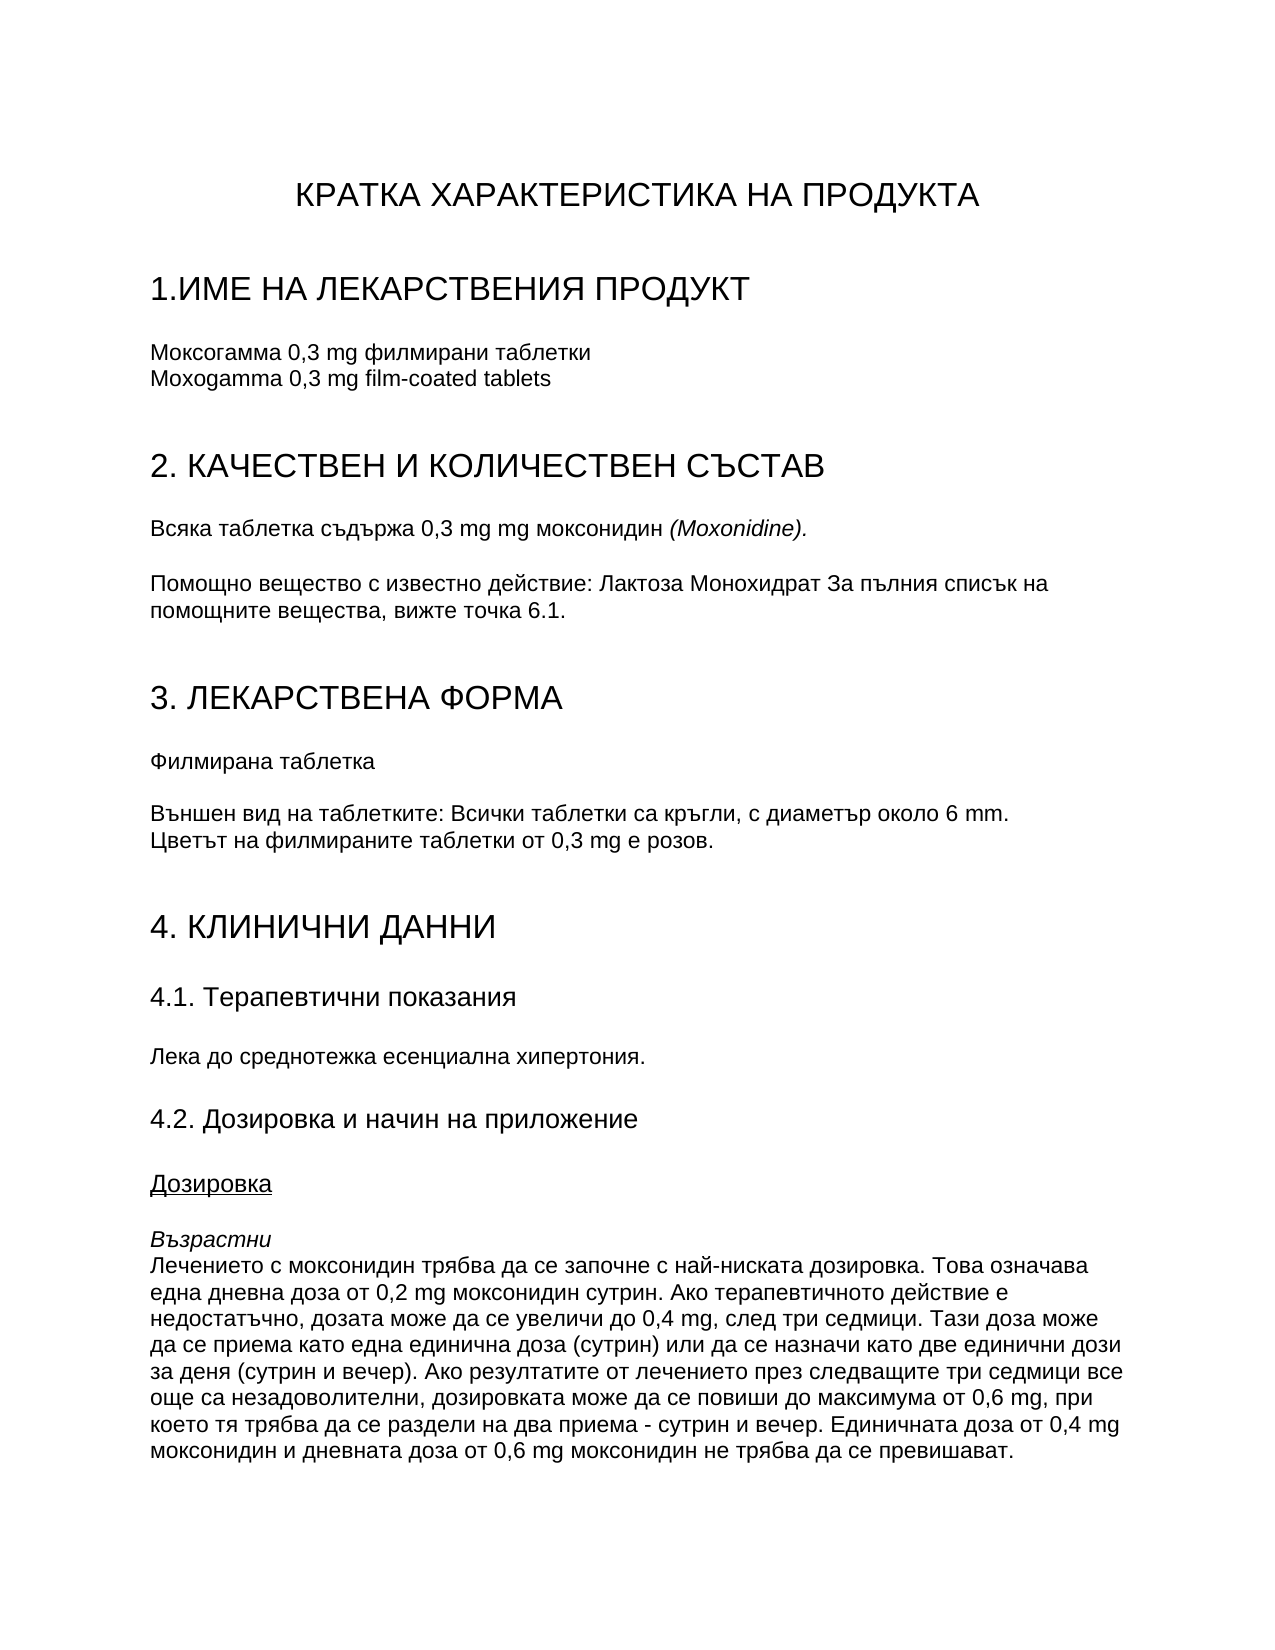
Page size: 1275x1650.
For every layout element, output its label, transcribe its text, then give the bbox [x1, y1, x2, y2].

text Външен вид на таблетките: Всички таблетки са кръгли, с диаметър около 6 mm. [150, 800, 1125, 827]
subtitle Дозировка [150, 1169, 1125, 1197]
subtitle КРАТКА ХАРАКТЕРИСТИКА НА ПРОДУКТА [150, 175, 1125, 213]
text Всяка таблетка съдържа 0,3 mg mg моксонидин (Moxonidine). [150, 515, 1125, 542]
text Помощно вещество с известно действие: Лактоза Монохидрат За пълния списък на помощните вещества, вижте точка 6.1. [150, 569, 1125, 624]
subtitle 3. ЛЕКАРСТВЕНА ФОРМА [150, 678, 1125, 717]
text Лека до среднотежка есенциална хипертония. [150, 1043, 1125, 1069]
subtitle 2. КАЧЕСТВЕН И КОЛИЧЕСТВЕН СЪСТАВ [150, 446, 1125, 484]
text Филмирана таблетка [150, 748, 1125, 774]
subtitle 4.1. Терапевтични показания [150, 981, 1125, 1012]
text Цветът на филмираните таблетки от 0,3 mg е розов. [150, 827, 1125, 853]
subtitle 1.ИМЕ НА ЛЕКАРСТВЕНИЯ ПРОДУКТ [150, 269, 1125, 308]
text Лечението с моксонидин трябва да се започне с най-ниската дозировка. Това означава една дневна доза от 0,2 mg моксонидин сутрин. Ако терапевтичното действие е недостатъчно, дозата може да се увеличи до 0,4 mg, след три седмици. Тази доза може да се приема като една единична доза (сутрин) или да се назначи като две единични дози за деня (сутрин и вечер). Ако резултатите от лечението през следващите три седмици все още са незадоволителни, дозировката може да се повиши до максимума от 0,6 mg, при което тя трябва да се раздели на два приема - сутрин и вечер. Единичната доза от 0,4 mg моксонидин и дневната доза от 0,6 mg моксонидин не трябва да се превишават. [150, 1252, 1125, 1463]
subtitle 4. КЛИНИЧНИ ДАННИ [150, 908, 1125, 946]
text Моксогамма 0,3 mg филмирани таблетки [150, 339, 1125, 365]
text Възрастни [150, 1226, 1125, 1252]
subtitle 4.2. Дозировка и начин на приложение [150, 1103, 1125, 1134]
text Moxogamma 0,3 mg film-coated tablets [150, 365, 1125, 391]
